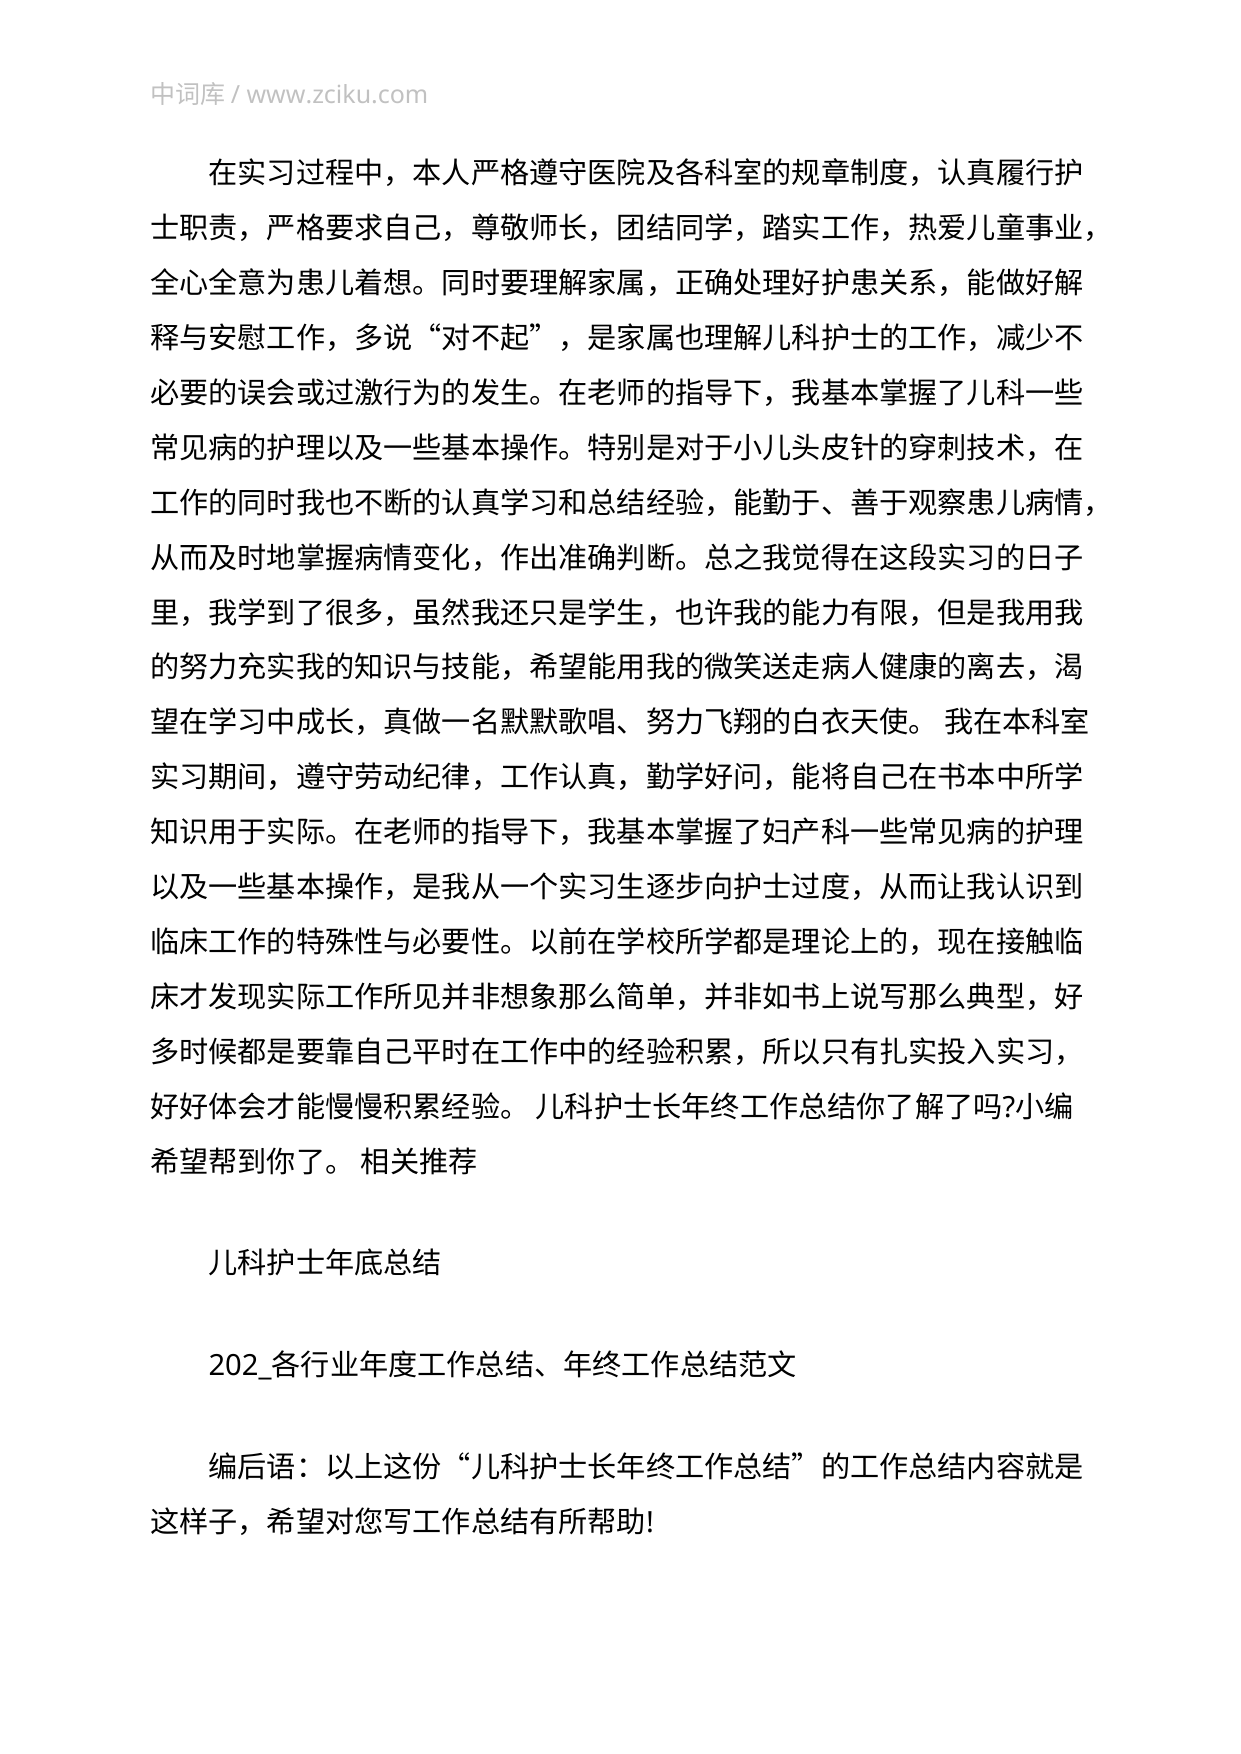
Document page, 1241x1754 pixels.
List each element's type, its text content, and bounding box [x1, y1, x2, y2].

text 在实习过程中，本人严格遵守医院及各科室的规章制度，认真履行护士职责，严格要求自己，尊敬师长，团结同学，踏实工作，热爱儿童事业，全心全意为患儿着想。同时要理解家属，正确处理好护患关系，能做好解释与安慰工作，多说“对不起”，是家属也理解儿科护士的工作，减少不必要的误会或过激行为的发生。在老师的指导下，我基本掌握了儿科一些常见病的护理以及一些基本操作。特别是对于小儿头皮针的穿刺技术，在工作的同时我也不断的认真学习和总结经验，能勤于、善于观察患儿病情，从而及时地掌握病情变化，作出准确判断。总之我觉得在这段实习的日子里，我学到了很多，虽然我还只是学生，也许我的能力有限，但是我用我的努力充实我的知识与技能，希望能用我的微笑送走病人健康的离去，渴望在学习中成长，真做一名默默歌唱、努力飞翔的白衣天使。 我在本科室实习期间，遵守劳动纪律，工作认真，勤学好问，能将自己在书本中所学知识用于实际。在老师的指导下，我基本掌握了妇产科一些常见病的护理以及一些基本操作，是我从一个实习生逐步向护士过度，从而让我认识到临床工作的特殊性与必要性。以前在学校所学都是理论上的，现在接触临床才发现实际工作所见并非想象那么简单，并非如书上说写那么典型，好多时候都是要靠自己平时在工作中的经验积累，所以只有扎实投入实习，好好体会才能慢慢积累经验。 儿科护士长年终工作总结你了解了吗?小编希望帮到你了。 相关推荐 [150, 150, 1090, 1181]
text 儿科护士年底总结 [150, 1240, 1090, 1282]
text 202_各行业年度工作总结、年终工作总结范文 [150, 1342, 1090, 1384]
text 编后语：以上这份“儿科护士长年终工作总结”的工作总结内容就是这样子，希望对您写工作总结有所帮助! [150, 1444, 1090, 1541]
